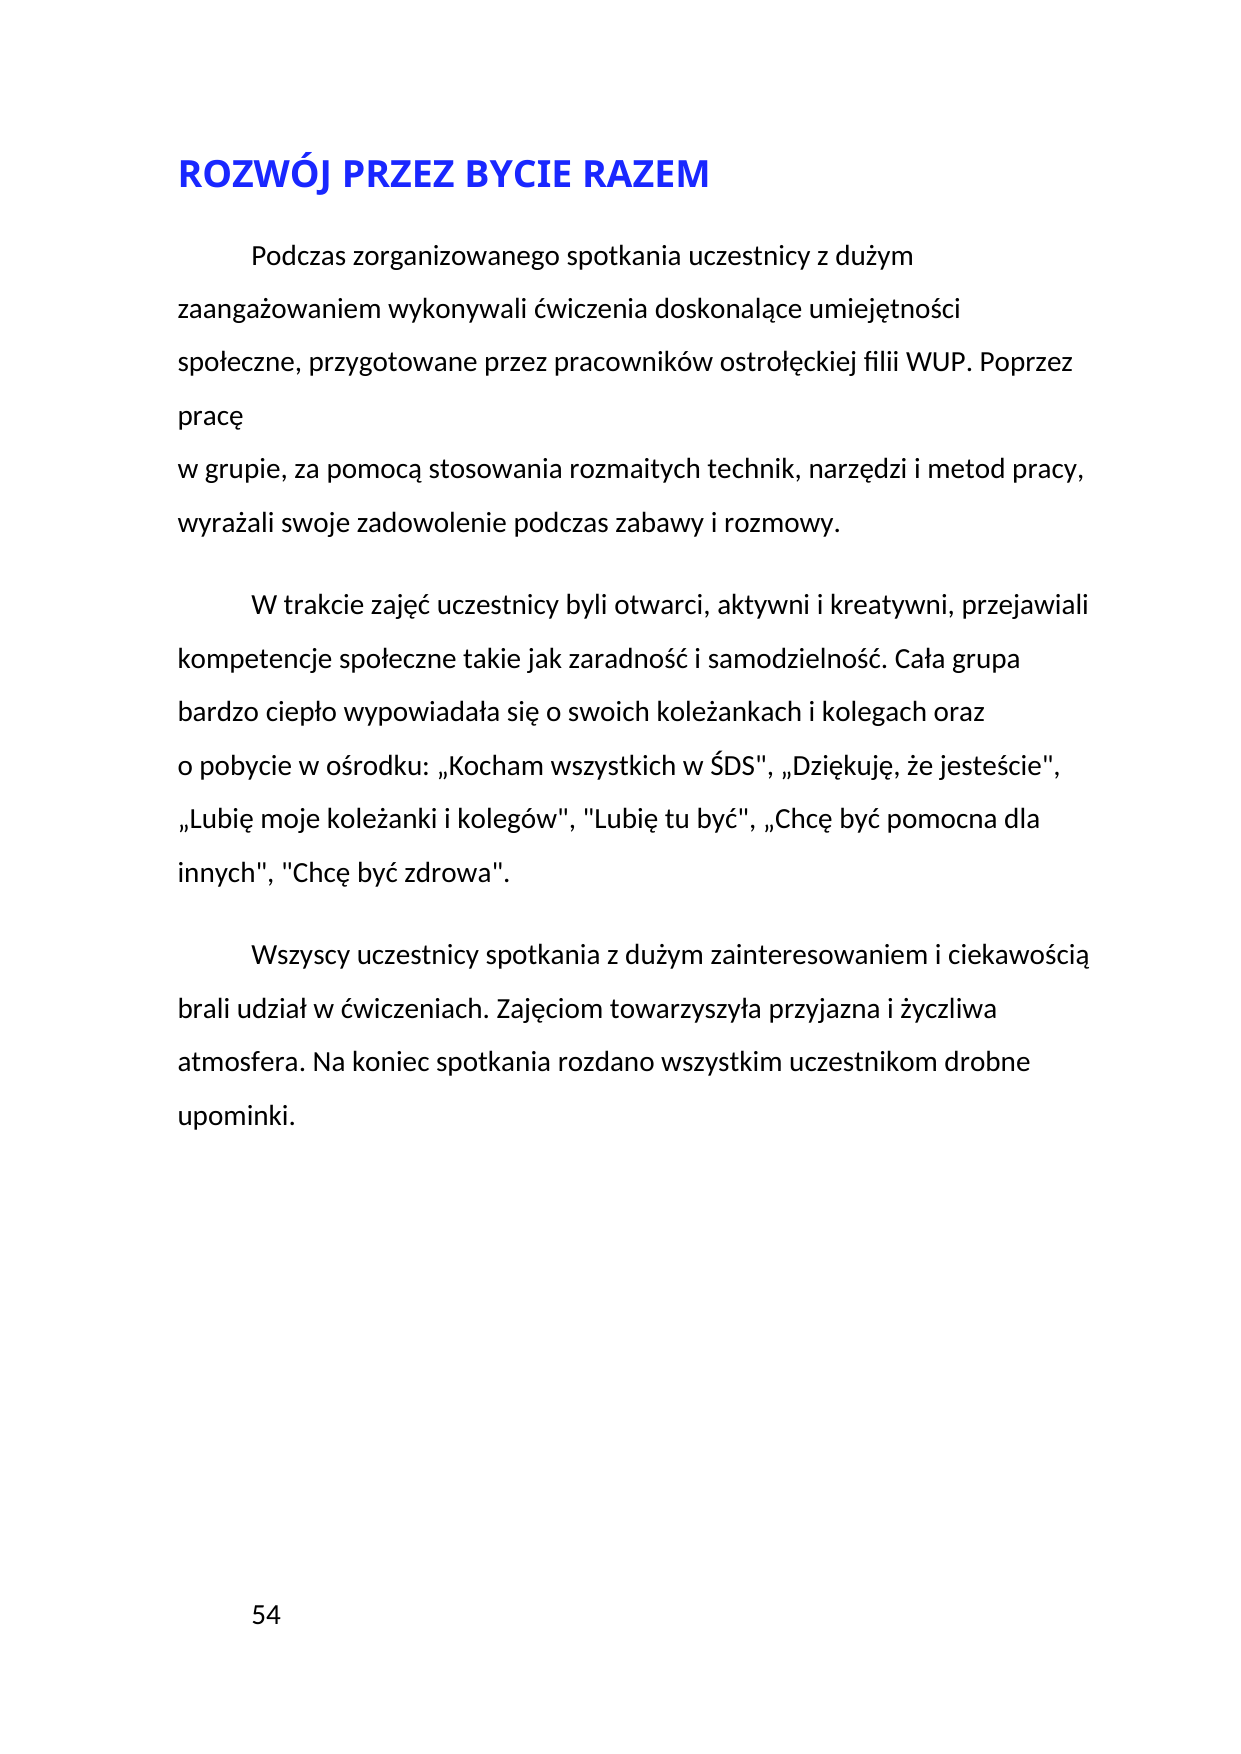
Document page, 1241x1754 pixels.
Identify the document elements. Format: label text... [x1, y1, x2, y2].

subtitle ROZWÓJ PRZEZ BYCIE RAZEM [177, 148, 1093, 199]
text Podczas zorganizowanego spotkania uczestnicy z dużym zaangażowaniem wykonywali ćwiczenia doskonalące umiejętności społeczne, przygotowane przez pracowników ostrołęckiej filii WUP. Poprzez pracę w grupie, za pomocą stosowania rozmaitych technik, narzędzi i metod pracy, wyrażali swoje zadowolenie podczas zabawy i rozmowy. [177, 237, 1093, 539]
text W trakcie zajęć uczestnicy byli otwarci, aktywni i kreatywni, przejawiali kompetencje społeczne takie jak zaradność i samodzielność. Cała grupa bardzo ciepło wypowiadała się o swoich koleżankach i kolegach oraz o pobycie w ośrodku: „Kocham wszystkich w ŚDS", „Dziękuję, że jesteście", „Lubię moje koleżanki i kolegów", "Lubię tu być", „Chcę być pomocna dla innych", "Chcę być zdrowa". [177, 586, 1093, 889]
text Wszyscy uczestnicy spotkania z dużym zainteresowaniem i ciekawością brali udział w ćwiczeniach. Zajęciom towarzyszyła przyjazna i życzliwa atmosfera. Na koniec spotkania rozdano wszystkim uczestnikom drobne upominki. [177, 936, 1093, 1132]
